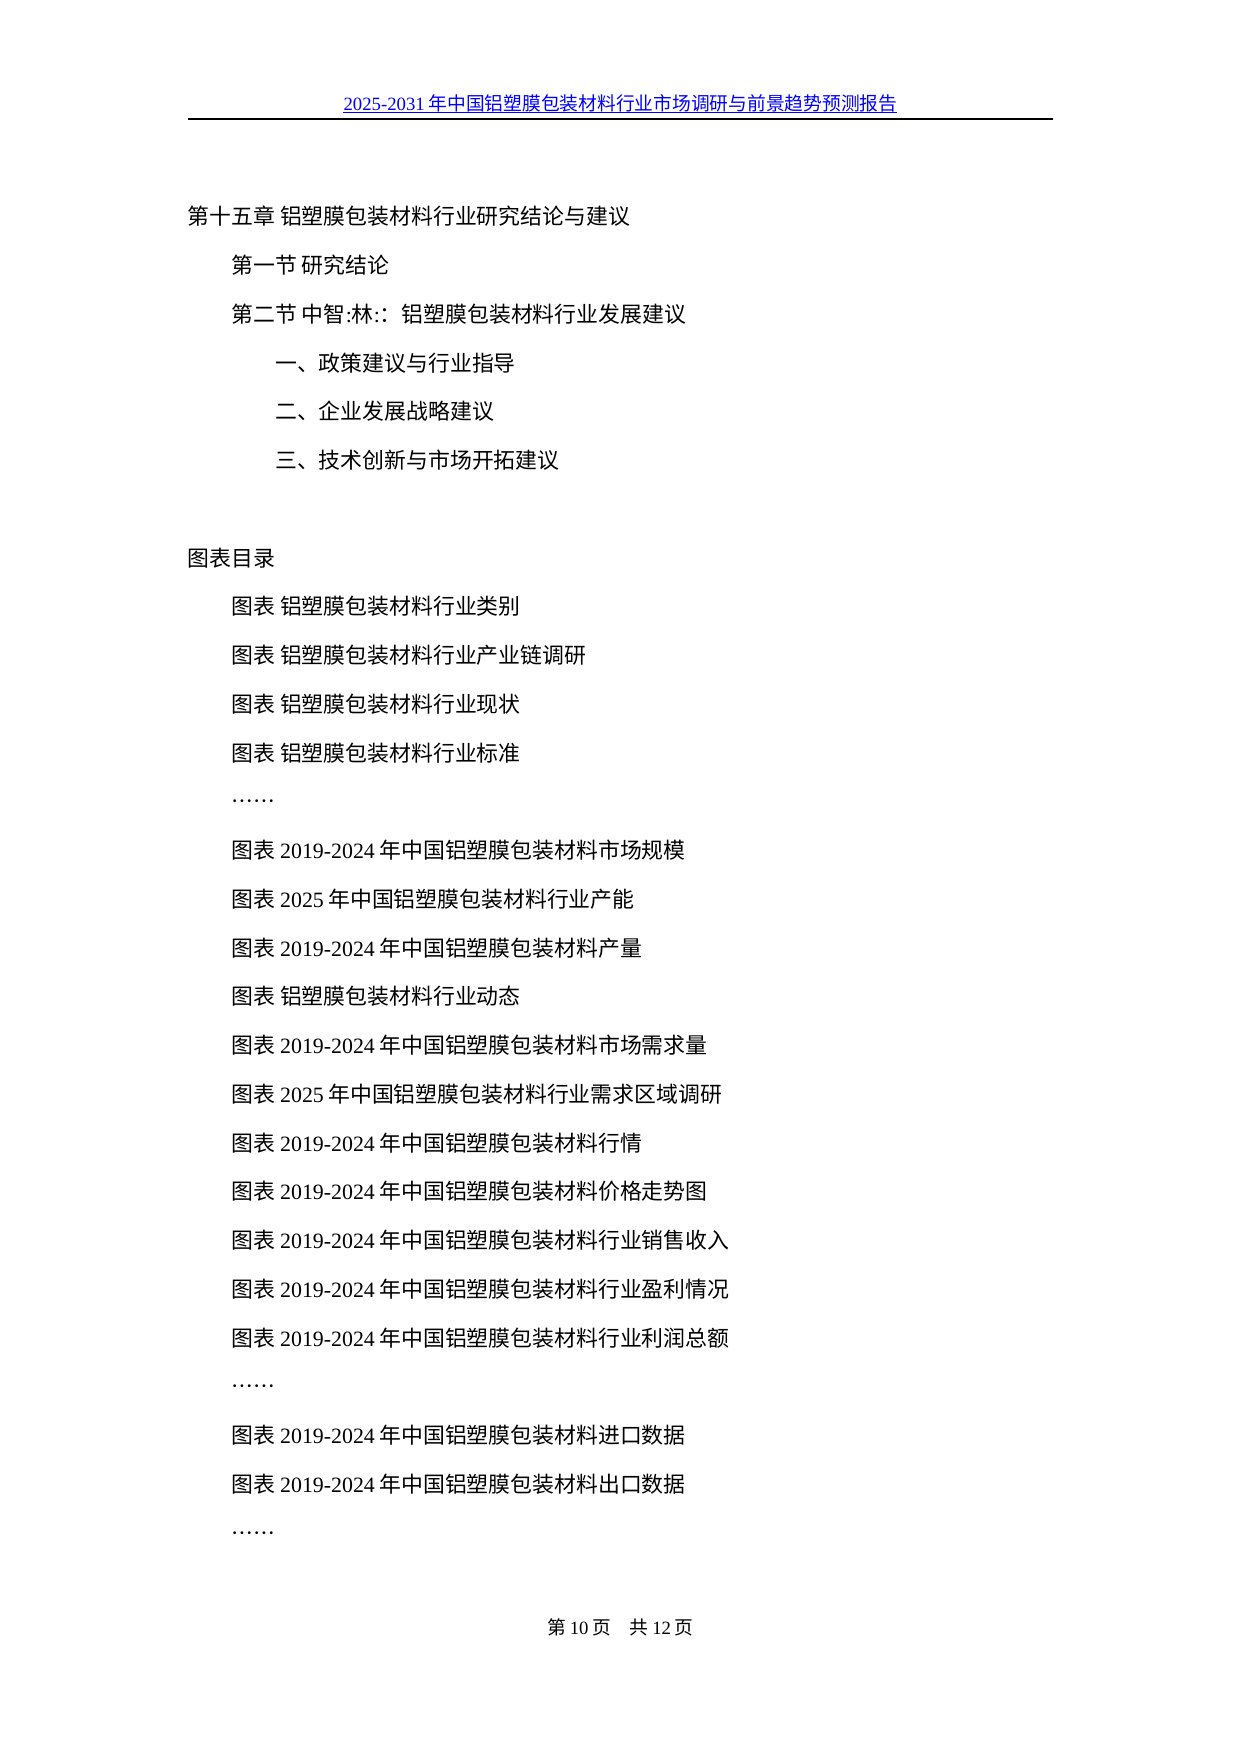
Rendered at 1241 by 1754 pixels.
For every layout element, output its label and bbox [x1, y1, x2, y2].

text [187, 150, 1053, 1548]
